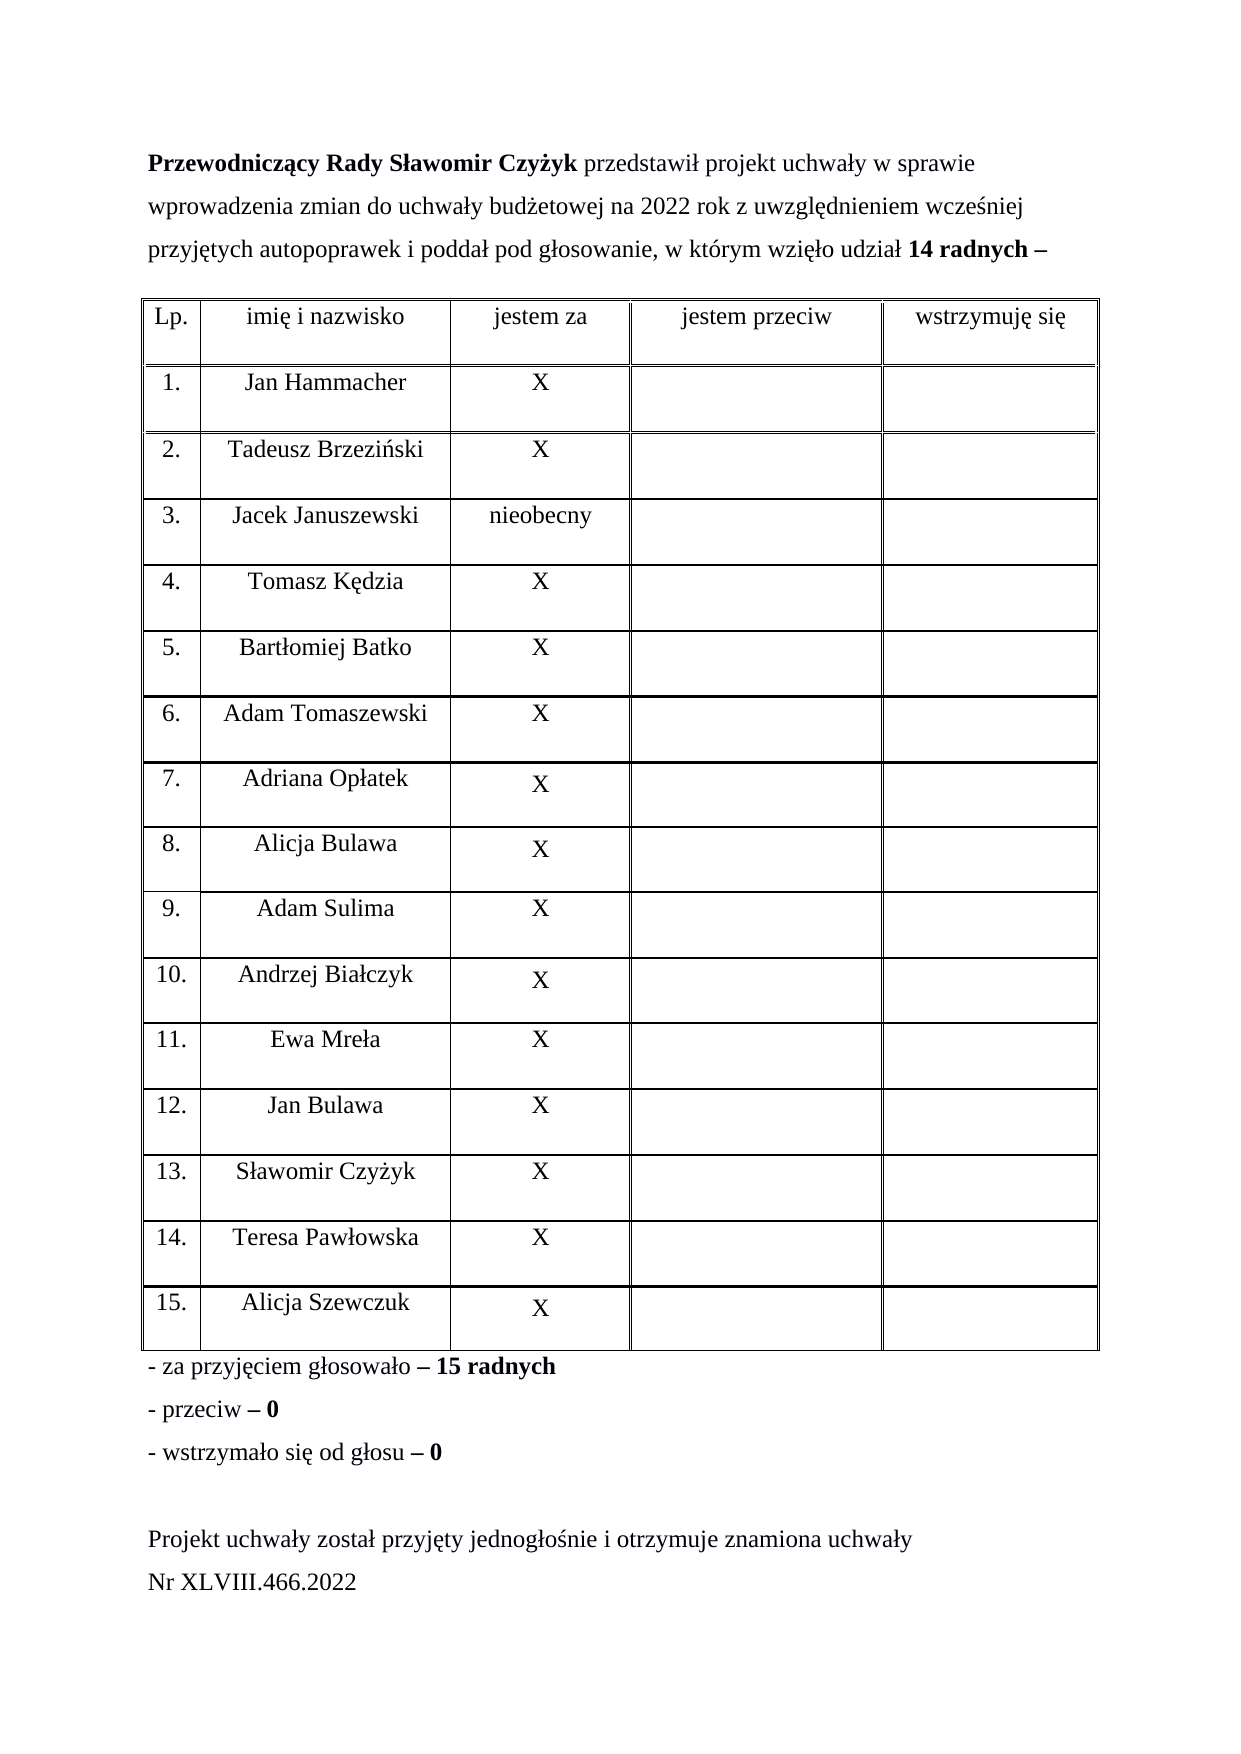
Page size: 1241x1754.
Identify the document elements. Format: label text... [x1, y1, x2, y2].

table_cell Tomasz Kędzia [201, 566, 450, 629]
table_cell 2. [144, 431, 200, 498]
table_cell 13. [144, 1156, 200, 1219]
table_cell X [451, 632, 629, 695]
table_cell 9. [144, 892, 200, 957]
text Projekt uchwały został przyjęty jednogłośnie i otrzymuje znamiona uchwały Nr XLVIII.466.2022 [148, 1524, 1093, 1596]
table_cell X [451, 1222, 629, 1285]
table_cell X [451, 434, 629, 498]
table_cell 7. [144, 764, 200, 826]
table_cell X [451, 893, 629, 957]
table_cell Jan Bulawa [201, 1090, 450, 1153]
table_cell Bartłomiej Batko [201, 632, 450, 695]
table_cell [632, 434, 881, 498]
table_cell 12. [144, 1090, 200, 1153]
table_cell X [451, 367, 629, 431]
text Przewodniczący Rady Sławomir Czyżyk przedstawił projekt uchwały w sprawie wprowadzenia zmian do uchwały budżetowej na 2022 rok z uwzględnieniem wcześniej przyjętych autopoprawek i poddał pod głosowanie, w którym wzięło udział 14 radnych – [148, 148, 1093, 263]
table_cell Teresa Pawłowska [201, 1222, 450, 1285]
table_cell X [451, 764, 629, 826]
table_cell X [451, 1024, 629, 1088]
table_cell X [451, 959, 629, 1022]
table_cell [884, 364, 1097, 431]
table_cell [632, 1024, 881, 1088]
table_cell [632, 893, 881, 957]
table_cell Andrzej Białczyk [201, 959, 450, 1022]
table_cell 15. [144, 1288, 200, 1350]
table_cell [632, 1222, 881, 1285]
table_cell 3. [144, 500, 200, 563]
table_cell [884, 959, 1097, 1022]
table_cell 6. [144, 698, 200, 761]
table_cell [632, 959, 881, 1022]
table_header wstrzymuję się [883, 301, 1097, 364]
table_cell [632, 367, 881, 431]
table_cell 14. [144, 1222, 200, 1285]
table_cell [632, 500, 881, 563]
table_cell Alicja Bulawa [201, 828, 450, 891]
table_cell [632, 1288, 881, 1350]
table_cell [884, 764, 1097, 826]
table_cell Jacek Januszewski [201, 500, 450, 563]
table_cell Alicja Szewczuk [201, 1288, 450, 1350]
table_cell 1. [144, 364, 200, 431]
table_cell [884, 1156, 1097, 1219]
table_cell [632, 828, 881, 891]
table_cell [632, 1156, 881, 1219]
table_cell [632, 632, 881, 695]
table_header jestem przeciw [630, 299, 883, 364]
table_cell X [451, 1090, 629, 1153]
table_cell Ewa Mreła [201, 1024, 450, 1088]
table_cell X [451, 566, 629, 629]
table_cell X [451, 828, 629, 891]
table_cell X [451, 1288, 629, 1350]
table_cell [884, 828, 1097, 891]
table_cell [884, 1090, 1097, 1153]
table_cell 10. [144, 959, 200, 1022]
table_header imię i nazwisko [201, 301, 450, 364]
table_cell [884, 893, 1097, 957]
table_cell [632, 566, 881, 629]
table_cell [884, 698, 1097, 761]
table_cell Tadeusz Brzeziński [201, 434, 450, 498]
table_cell [632, 764, 881, 826]
table_header Lp. [144, 301, 200, 364]
table_header jestem za [451, 301, 630, 364]
table_cell [884, 1024, 1097, 1088]
table_cell X [451, 698, 629, 761]
table_cell X [451, 1156, 629, 1219]
table_cell [632, 698, 881, 761]
text - przeciw – 0 [148, 1394, 1093, 1423]
table_cell Adam Tomaszewski [201, 698, 450, 761]
table_cell 8. [144, 828, 200, 891]
table_cell 4. [144, 566, 200, 629]
table_cell [884, 566, 1097, 629]
table_cell [884, 1222, 1097, 1285]
table_cell Sławomir Czyżyk [201, 1156, 450, 1219]
table_cell Adam Sulima [201, 893, 450, 957]
table_cell 5. [144, 632, 200, 695]
table_cell Adriana Opłatek [201, 764, 450, 826]
table_cell nieobecny [451, 500, 629, 563]
text - wstrzymało się od głosu – 0 [148, 1437, 1093, 1466]
text - za przyjęciem głosowało – 15 radnych [148, 1351, 1093, 1380]
table_cell [884, 500, 1097, 563]
table_cell [884, 1288, 1097, 1350]
table_cell 11. [144, 1024, 200, 1088]
table_cell Jan Hammacher [201, 367, 450, 431]
table_cell [884, 431, 1097, 498]
table_cell [632, 1090, 881, 1153]
table_cell [884, 632, 1097, 695]
